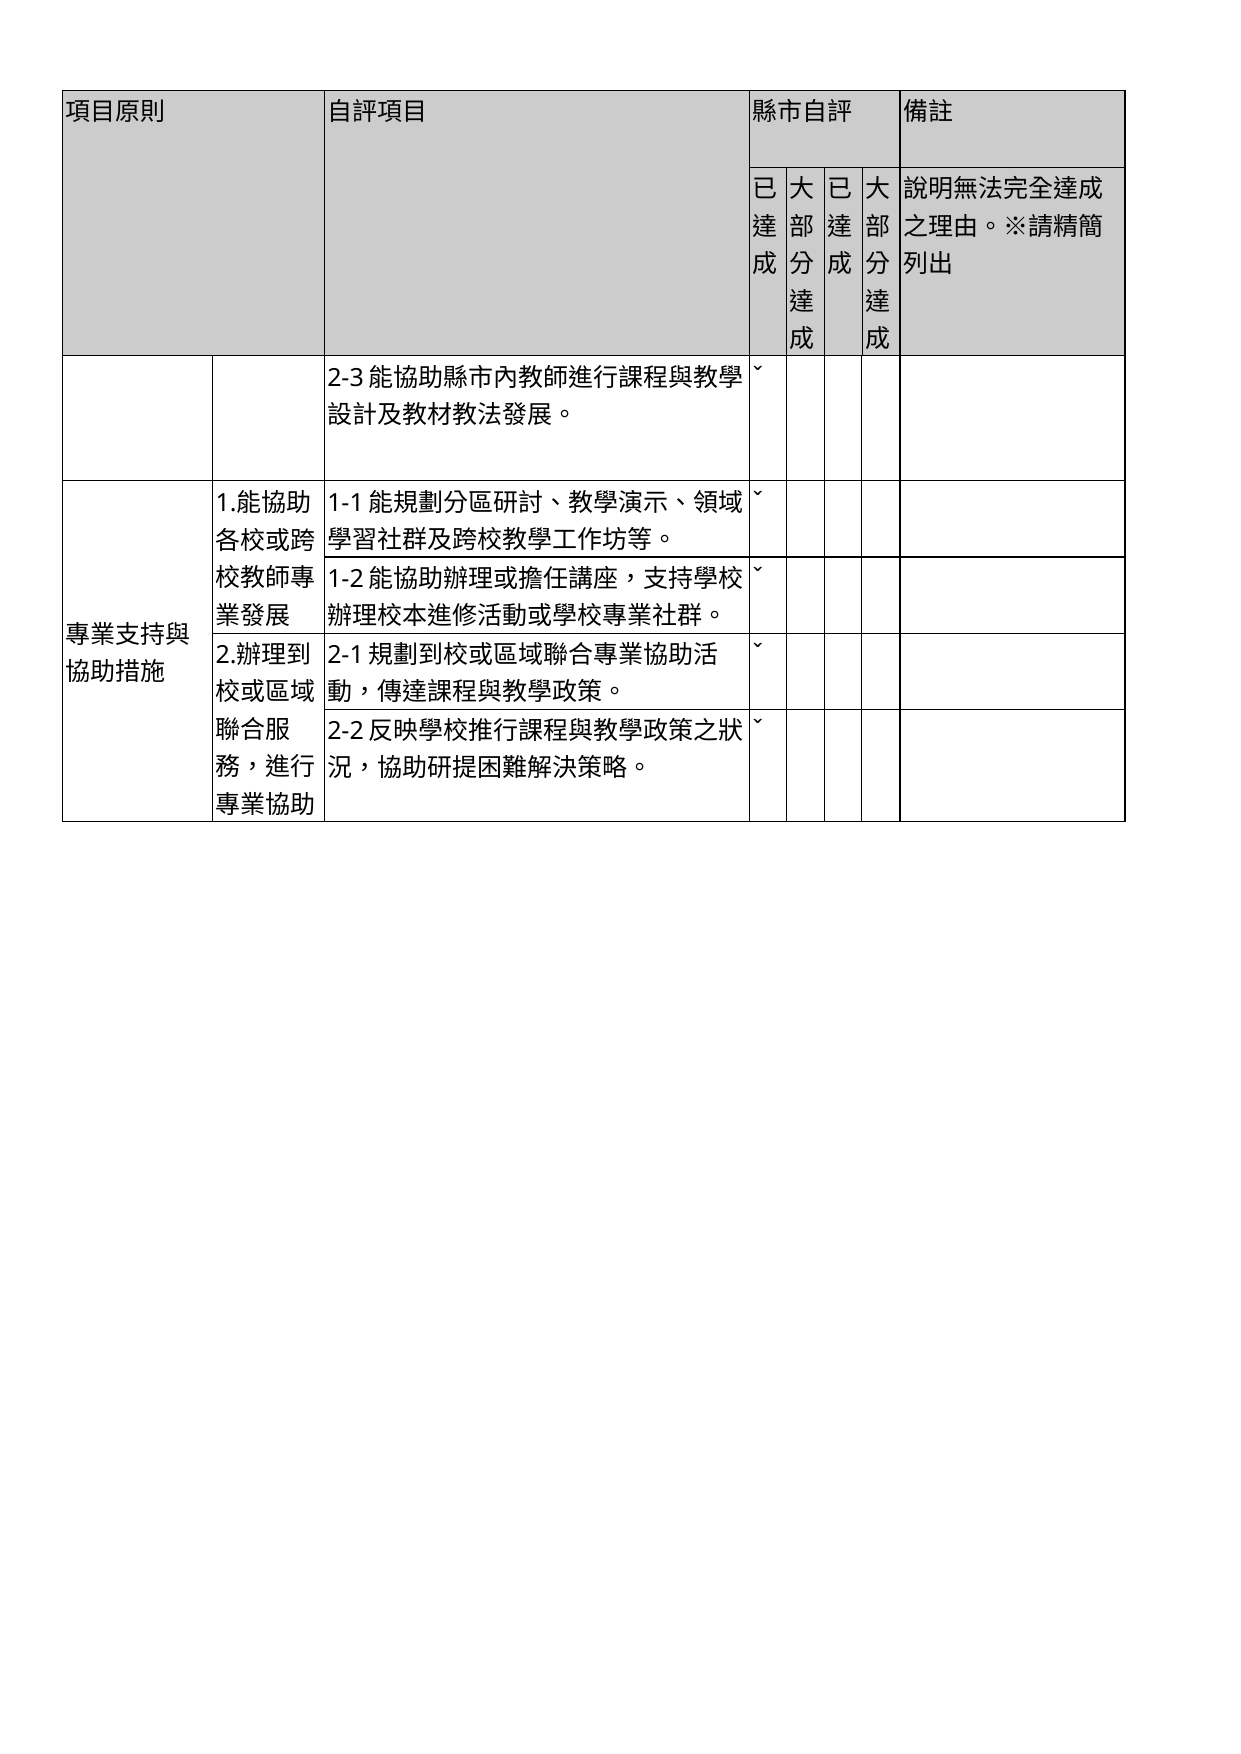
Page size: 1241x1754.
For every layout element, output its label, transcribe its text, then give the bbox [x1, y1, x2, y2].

table_cell ˇ [750, 356, 786, 480]
table_cell 已達成 [750, 168, 786, 355]
table_cell [901, 481, 1124, 556]
table_cell [787, 481, 824, 556]
table_header 自評項目 [325, 91, 749, 355]
table_cell ˇ [750, 634, 786, 708]
table_cell 2-2反映學校推行課程與教學政策之狀況，協助研提困難解決策略。 [325, 710, 749, 821]
table_cell 2.辦理到校或區域聯合服務，進行專業協助 [213, 634, 324, 821]
table_cell [901, 710, 1124, 821]
table_cell ˇ [750, 481, 786, 556]
table_cell [825, 356, 861, 480]
table_cell [787, 634, 824, 708]
table_cell [787, 356, 824, 480]
table_cell 已達成 [825, 168, 862, 355]
table_header 備註 [901, 91, 1124, 167]
table_cell 2-3能協助縣市內教師進行課程與教學設計及教材教法發展。 [325, 356, 749, 480]
table_cell 大部分達成 [863, 168, 899, 355]
table_cell [862, 634, 899, 708]
table_cell [862, 558, 899, 632]
table_cell [787, 710, 824, 821]
table_cell [825, 481, 861, 556]
table_cell ˇ [750, 558, 786, 632]
table_cell 專業支持與 協助措施 [63, 481, 212, 821]
table_cell ˇ [750, 710, 786, 821]
table_cell [825, 634, 861, 708]
table_cell [862, 356, 899, 480]
table_cell 1.能協助各校或跨校教師專業發展 [213, 481, 324, 632]
table_cell 大部分達成 [787, 168, 824, 355]
table_header 縣市自評 [750, 91, 899, 167]
table_cell [901, 558, 1124, 632]
table_cell [825, 710, 861, 821]
table_cell [862, 481, 899, 556]
table_cell [901, 634, 1124, 708]
table_cell 1-1能規劃分區研討、教學演示、領域學習社群及跨校教學工作坊等。 [325, 481, 749, 556]
table_cell 2-1規劃到校或區域聯合專業協助活動，傳達課程與教學政策。 [325, 634, 749, 708]
table_cell [862, 710, 899, 821]
table_cell 說明無法完全達成之理由。※請精簡列出 [901, 168, 1124, 355]
table_cell [901, 356, 1124, 480]
table_cell [825, 558, 861, 632]
table_cell 1-2能協助辦理或擔任講座，支持學校辦理校本進修活動或學校專業社群。 [325, 558, 749, 632]
table_header 項目原則 [63, 91, 324, 355]
table_cell [787, 558, 824, 632]
